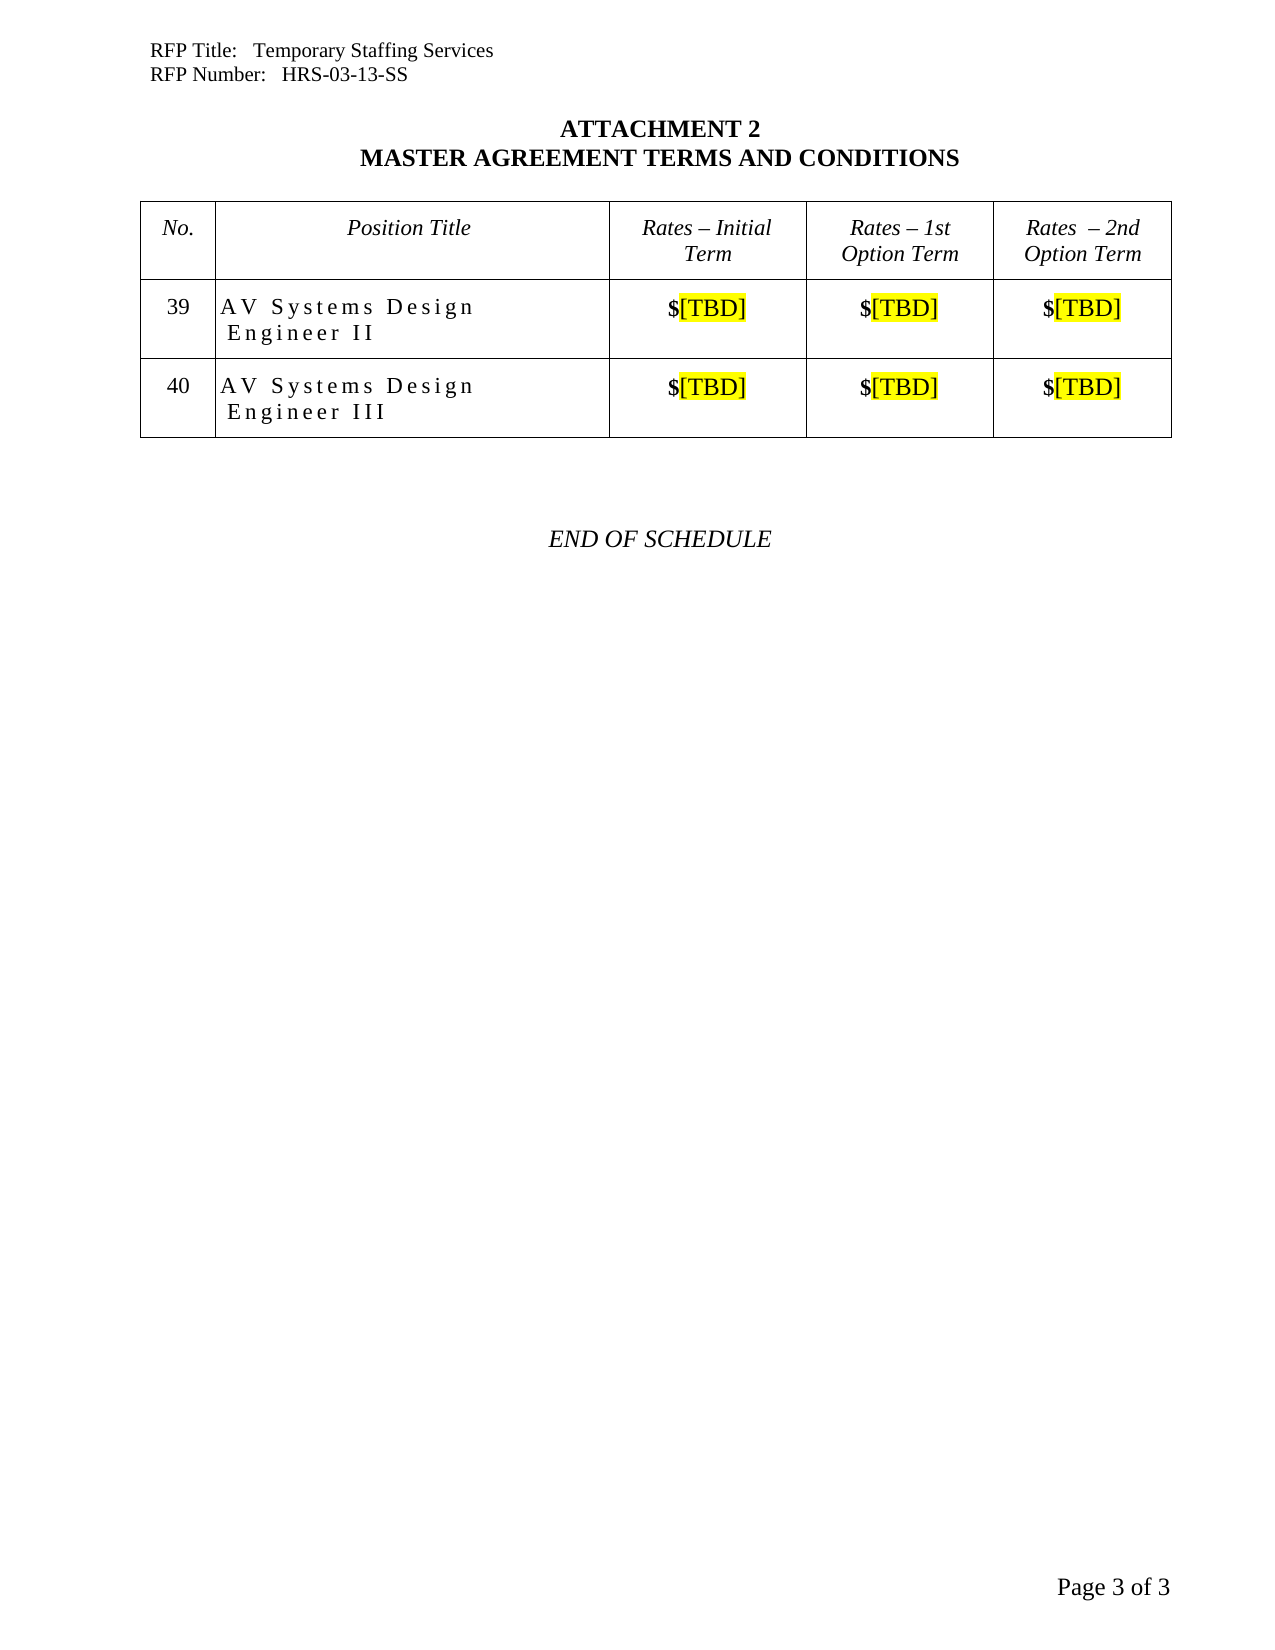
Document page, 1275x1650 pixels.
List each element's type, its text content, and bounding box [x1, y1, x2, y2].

table_header Rates – 2nd Option Term [994, 202, 1171, 279]
table_cell $[TBD] [610, 280, 806, 358]
table_header Rates – 1st Option Term [807, 202, 993, 279]
table_cell AV Systems Design Engineer III [216, 359, 609, 437]
table_cell $[TBD] [994, 359, 1171, 437]
text END OF SCHEDULE [150, 524, 1170, 553]
table_cell $[TBD] [994, 280, 1171, 358]
table_cell $[TBD] [807, 359, 993, 437]
table_header No. [141, 202, 215, 279]
table_header Position Title [216, 202, 609, 279]
table_cell AV Systems Design Engineer II [216, 280, 609, 358]
table_cell 39 [141, 280, 215, 358]
table_header Rates – Initial Term [610, 202, 806, 279]
table_cell $[TBD] [610, 359, 806, 437]
table_cell 40 [141, 359, 215, 437]
table_cell $[TBD] [807, 280, 993, 358]
